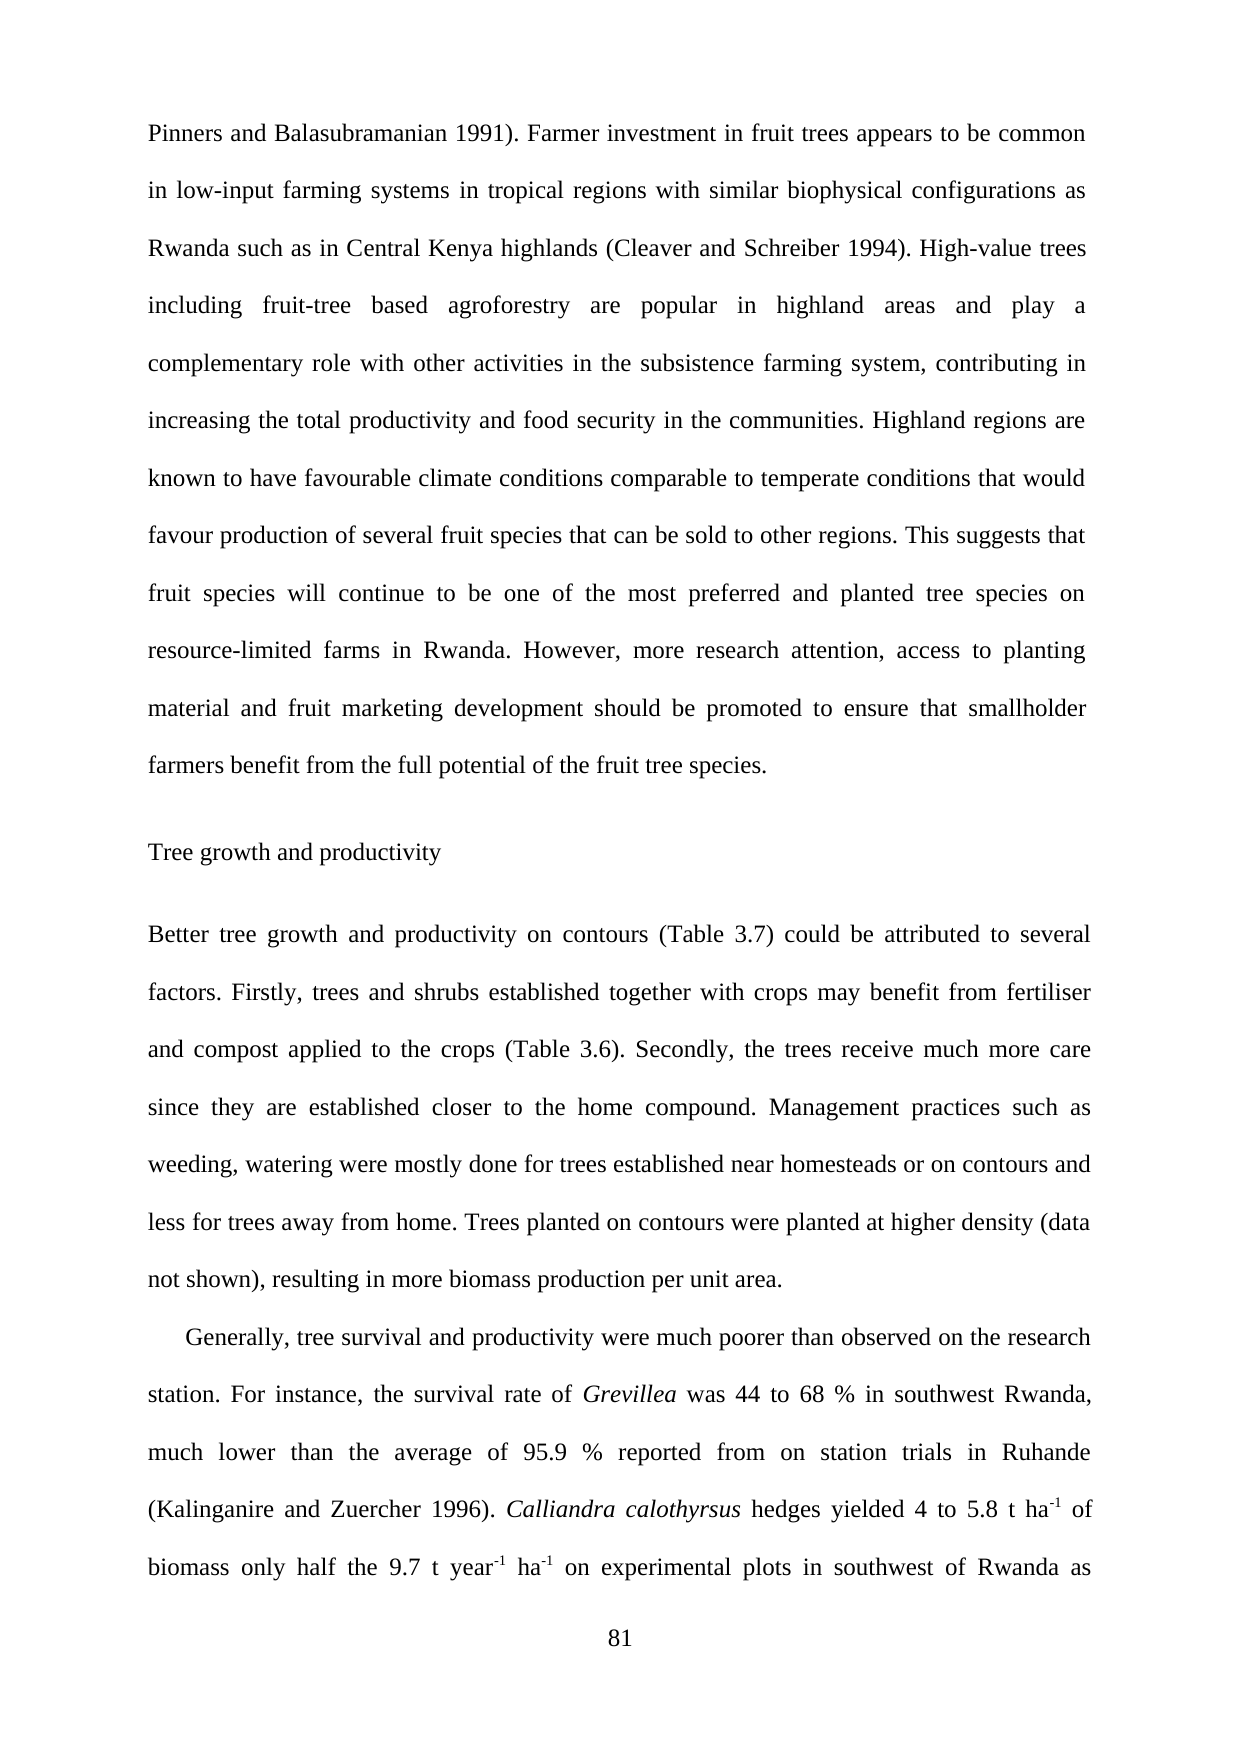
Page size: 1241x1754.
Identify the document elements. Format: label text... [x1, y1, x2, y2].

text Tree growth and productivity [148, 837, 1092, 866]
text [148, 118, 1087, 779]
text Better tree growth and productivity on contours (Table 3.7) could be attributed to several factors. Firstly, trees and shrubs established together with crops may benefit from fertiliser and compost applied to the crops (Table 3.6). Secondly, the trees receive much more care since they are established closer to the home compound. Management practices such as weeding, watering were mostly done for trees established near homesteads or on contours and less for trees away from home. Trees planted on contours were planted at higher density (data not shown), resulting in more biomass production per unit area. [148, 919, 1092, 1293]
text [148, 1322, 1092, 1581]
